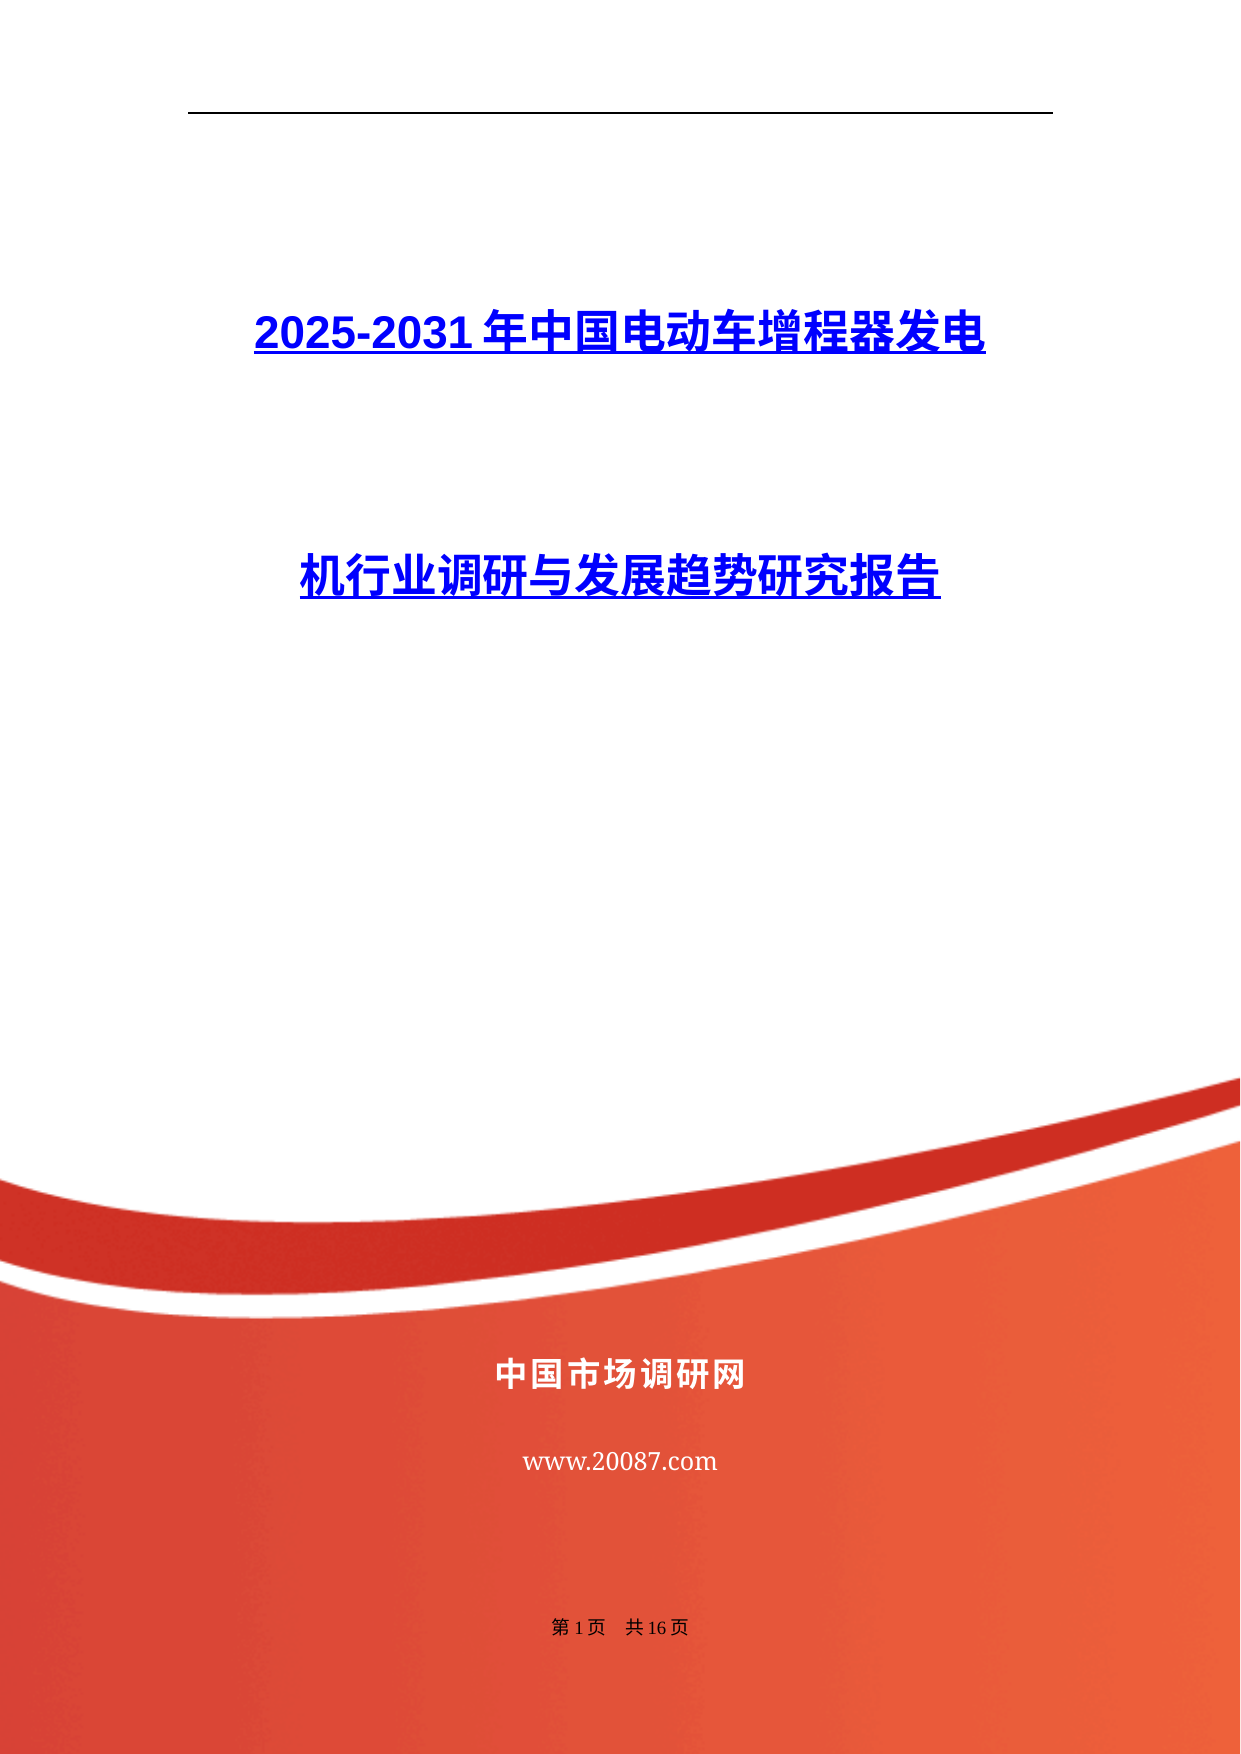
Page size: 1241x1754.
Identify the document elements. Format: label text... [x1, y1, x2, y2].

text www.20087.com [187, 1428, 1053, 1493]
picture [0, 1006, 1241, 1754]
table_header 2025-2031年中国电动车增程器发电机行业调研与发展趋势研究报告 [188, 207, 1053, 773]
subtitle 中国市场调研网 [187, 1339, 1053, 1404]
